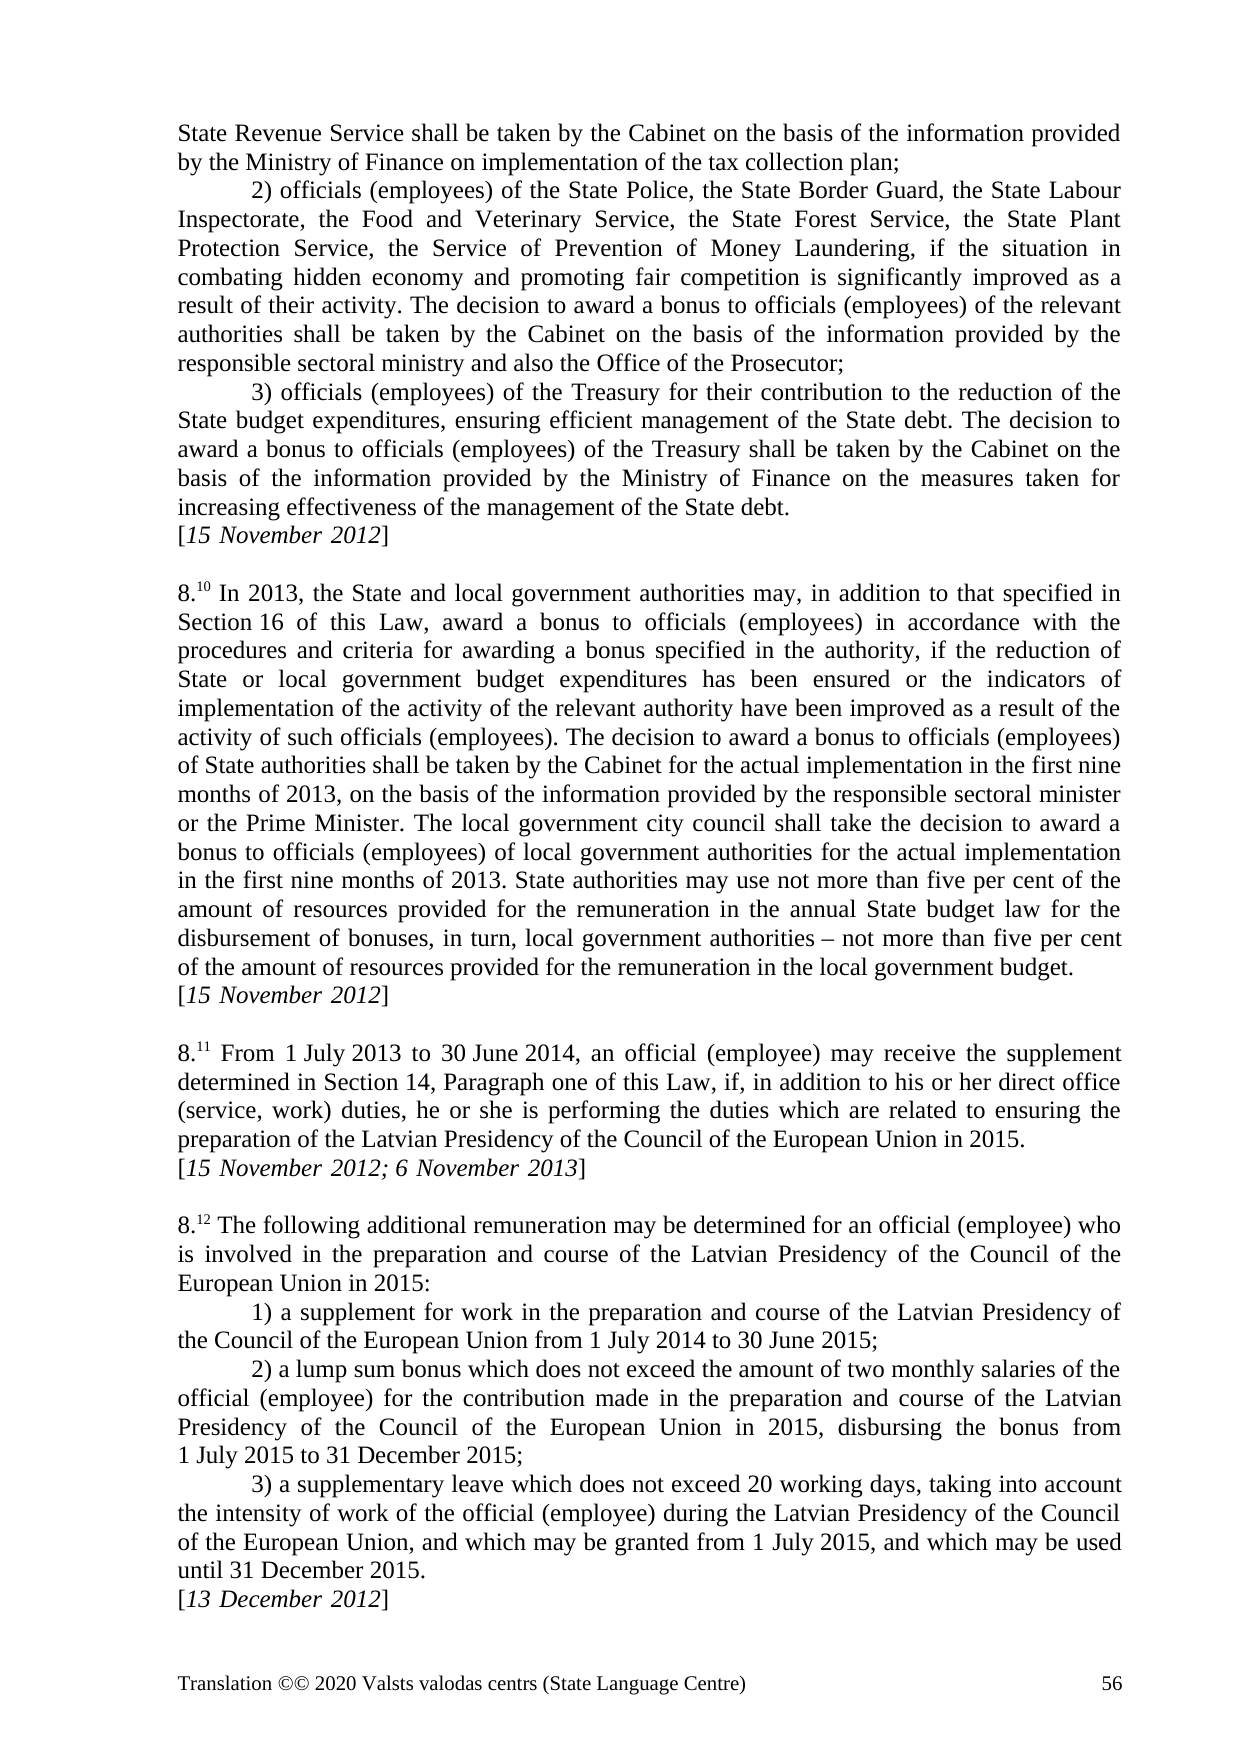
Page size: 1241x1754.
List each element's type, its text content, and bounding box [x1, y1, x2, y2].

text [177, 118, 1122, 176]
text [15 November 2012] [177, 521, 1122, 549]
text 2) officials (employees) of the State Police, the State Border Guard, the State Labour Inspectorate, the Food and Veterinary Service, the State Forest Service, the State Plant Protection Service, the Service of Prevention of Money Laundering, if the situation in combating hidden economy and promoting fair competition is significantly improved as a result of their activity. The decision to award a bonus to officials (employees) of the relevant authorities shall be taken by the Cabinet on the basis of the information provided by the responsible sectoral ministry and also the Office of the Prosecutor; [177, 176, 1122, 377]
text 3) a supplementary leave which does not exceed 20 working days, taking into account the intensity of work of the official (employee) during the Latvian Presidency of the Council of the European Union, and which may be granted from 1 July 2015, and which may be used until 31 December 2015. [177, 1469, 1122, 1584]
text 8.10 In 2013, the State and local government authorities may, in addition to that specified in Section 16 of this Law, award a bonus to officials (employees) in accordance with the procedures and criteria for awarding a bonus specified in the authority, if the reduction of State or local government budget expenditures has been ensured or the indicators of implementation of the activity of the relevant authority have been improved as a result of the activity of such officials (employees). The decision to award a bonus to officials (employees) of State authorities shall be taken by the Cabinet for the actual implementation in the first nine months of 2013, on the basis of the information provided by the responsible sectoral minister or the Prime Minister. The local government city council shall take the decision to award a bonus to officials (employees) of local government authorities for the actual implementation in the first nine months of 2013. State authorities may use not more than five per cent of the amount of resources provided for the remuneration in the annual State budget law for the disbursement of bonuses, in turn, local government authorities – not more than five per cent of the amount of resources provided for the remuneration in the local government budget. [177, 578, 1122, 981]
text [15 November 2012; 6 November 2013] [177, 1153, 1122, 1182]
text [13 December 2012] [177, 1584, 1122, 1613]
text 8.12 The following additional remuneration may be determined for an official (employee) who is involved in the preparation and course of the Latvian Presidency of the Council of the European Union in 2015: [177, 1211, 1122, 1297]
text 8.11 From 1 July 2013 to 30 June 2014, an official (employee) may receive the supplement determined in Section 14, Paragraph one of this Law, if, in addition to his or her direct office (service, work) duties, he or she is performing the duties which are related to ensuring the preparation of the Latvian Presidency of the Council of the European Union in 2015. [177, 1038, 1122, 1153]
text 2) a lump sum bonus which does not exceed the amount of two monthly salaries of the official (employee) for the contribution made in the preparation and course of the Latvian Presidency of the Council of the European Union in 2015, disbursing the bonus from 1 July 2015 to 31 December 2015; [177, 1354, 1122, 1469]
text 3) officials (employees) of the Treasury for their contribution to the reduction of the State budget expenditures, ensuring efficient management of the State debt. The decision to award a bonus to officials (employees) of the Treasury shall be taken by the Cabinet on the basis of the information provided by the Ministry of Finance on the measures taken for increasing effectiveness of the management of the State debt. [177, 377, 1122, 521]
text 1) a supplement for work in the preparation and course of the Latvian Presidency of the Council of the European Union from 1 July 2014 to 30 June 2015; [177, 1297, 1122, 1354]
text [15 November 2012] [177, 981, 1122, 1009]
